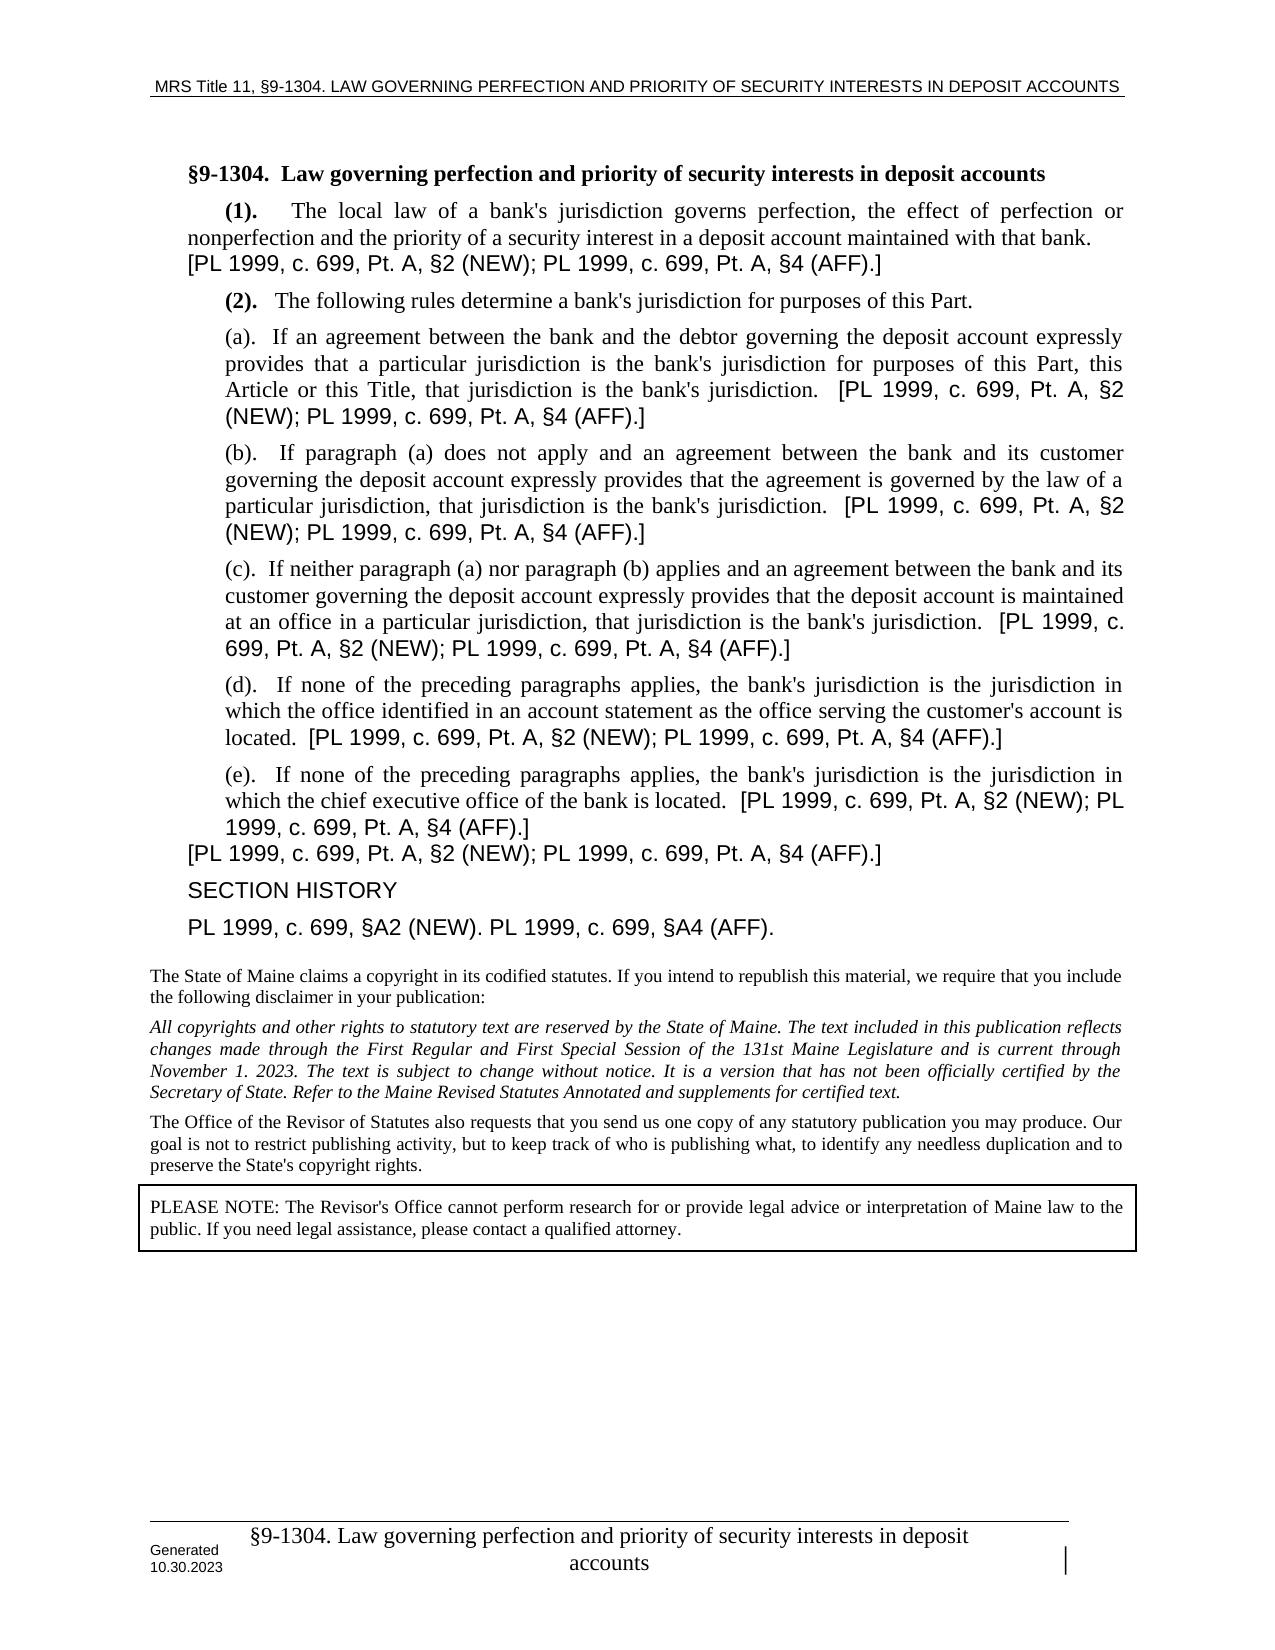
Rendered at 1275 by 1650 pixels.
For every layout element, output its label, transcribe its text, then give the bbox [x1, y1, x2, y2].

text The State of Maine claims a copyright in its codified statutes. If you intend to republish this material, we require that you include the following disclaimer in your publication: [150, 965, 1125, 1008]
text SECTION HISTORY [187, 877, 1125, 903]
text (2). The following rules determine a bank's jurisdiction for purposes of this Part. [187, 287, 1125, 313]
text All copyrights and other rights to statutory text are reserved by the State of Maine. The text included in this publication reflects changes made through the First Regular and First Special Session of the 131st Maine Legislature and is current through November 1. 2023 . The text is subject to change without notice. It is a version that has not been officially certified by the Secretary of State. Refer to the Maine Revised Statutes Annotated and supplements for certified text. [150, 1016, 1125, 1103]
text (a). If an agreement between the bank and the debtor governing the deposit account expressly provides that a particular jurisdiction is the bank's jurisdiction for purposes of this Part, this Article or this Title, that jurisdiction is the bank's jurisdiction. [PL 1999, c. 699, Pt. A, §2 (NEW); PL 1999, c. 699, Pt. A, §4 (AFF).] [225, 323, 1125, 429]
text (b). If paragraph (a) does not apply and an agreement between the bank and its customer governing the deposit account expressly provides that the agreement is governed by the law of a particular jurisdiction, that jurisdiction is the bank's jurisdiction. [PL 1999, c. 699, Pt. A, §2 (NEW); PL 1999, c. 699, Pt. A, §4 (AFF).] [225, 439, 1125, 545]
text (d). If none of the preceding paragraphs applies, the bank's jurisdiction is the jurisdiction in which the office identified in an account statement as the office serving the customer's account is located. [PL 1999, c. 699, Pt. A, §2 (NEW); PL 1999, c. 699, Pt. A, §4 (AFF).] [225, 671, 1125, 750]
text (e). If none of the preceding paragraphs applies, the bank's jurisdiction is the jurisdiction in which the chief executive office of the bank is located. [PL 1999, c. 699, Pt. A, §2 (NEW); PL 1999, c. 699, Pt. A, §4 (AFF).] [225, 761, 1125, 840]
text The Office of the Revisor of Statutes also requests that you send us one copy of any statutory publication you may produce. Our goal is not to restrict publishing activity, but to keep track of who is publishing what, to identify any needless duplication and to preserve the State's copyright rights. [150, 1111, 1125, 1176]
text §9-1304. Law governing perfection and priority of security interests in deposit accounts [187, 160, 1125, 187]
text PLEASE NOTE: The Revisor's Office cannot perform research for or provide legal advice or interpretation of Maine law to the public. If you need legal assistance, please contact a qualified attorney. [140, 1186, 1135, 1250]
text PL 1999, c. 699, §A2 (NEW). PL 1999, c. 699, §A4 (AFF). [187, 913, 1125, 940]
text (c). If neither paragraph (a) nor paragraph (b) applies and an agreement between the bank and its customer governing the deposit account expressly provides that the deposit account is maintained at an office in a particular jurisdiction, that jurisdiction is the bank's jurisdiction. [PL 1999, c. 699, Pt. A, §2 (NEW); PL 1999, c. 699, Pt. A, §4 (AFF).] [225, 555, 1125, 661]
text (1). The local law of a bank's jurisdiction governs perfection, the effect of perfection or nonperfection and the priority of a security interest in a deposit account maintained with that bank. [187, 197, 1125, 250]
text [PL 1999, c. 699, Pt. A, §2 (NEW); PL 1999, c. 699, Pt. A, §4 (AFF).] [187, 840, 1125, 866]
text [PL 1999, c. 699, Pt. A, §2 (NEW); PL 1999, c. 699, Pt. A, §4 (AFF).] [187, 250, 1125, 276]
